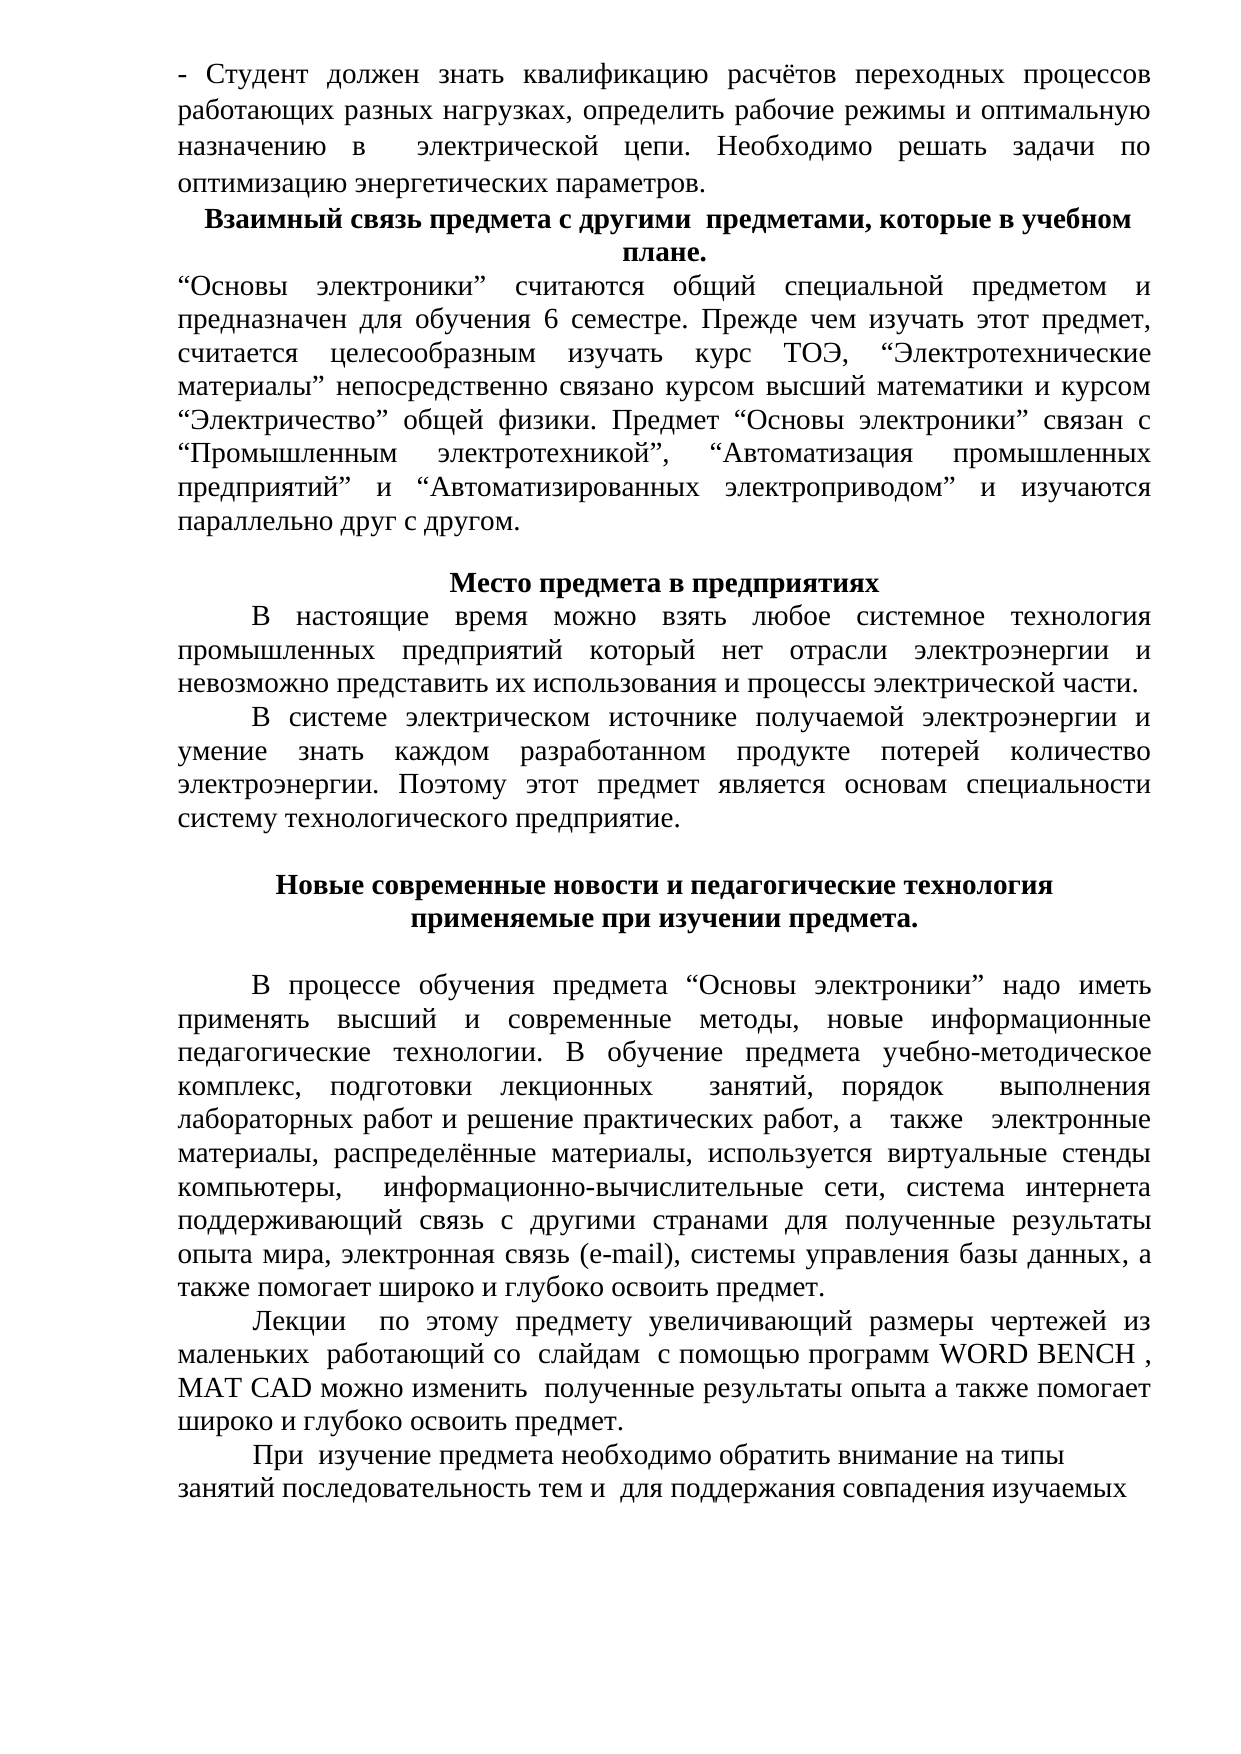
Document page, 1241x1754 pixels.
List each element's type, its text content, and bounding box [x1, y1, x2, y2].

text В настоящие время можно взять любое системное технология промышленных предприятий который нет отрасли электроэнергии и невозможно представить их использования и процессы электрической части. [177, 598, 1152, 699]
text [177, 1437, 1152, 1504]
text Взаимный связь предмета с другими предметами, которые в учебном плане. [177, 201, 1152, 268]
text В процессе обучения предмета “Основы электроники” надо иметь применять высший и современные методы, новые информационные педагогические технологии. В обучение предмета учебно-методическое комплекс, подготовки лекционных занятий, порядок выполнения лабораторных работ и решение практических работ, а также электронные материалы, распределённые материалы, используется виртуальные стенды компьютеры, информационно-вычислительные сети, система интернета поддерживающий связь с другими странами для полученные результаты опыта мира, электронная связь (е-mail), системы управления базы данных, а также помогает широко и глубоко освоить предмет. [177, 967, 1152, 1303]
text В системе электрическом источнике получаемой электроэнергии и умение знать каждом разработанном продукте потерей количество электроэнергии. Поэтому этот предмет является основам специальности систему технологического предприятие. [177, 699, 1152, 833]
text - Студент должен знать квалификацию расчётов переходных процессов работающих разных нагрузках, определить рабочие режимы и оптимальную назначению в электрической цепи. Необходимо решать задачи по оптимизацию энергетических параметров. [177, 56, 1152, 198]
text “Основы электроники” считаются общий специальной предметом и предназначен для обучения 6 семестре. Прежде чем изучать этот предмет, считается целесообразным изучать курс ТОЭ, “Электротехнические материалы” непосредственно связано курсом высший математики и курсом “Электричество” общей физики. Предмет “Основы электроники” связан с “Промышленным электротехникой”, “Автоматизация промышленных предприятий” и “Автоматизированных электроприводом” и изучаются параллельно друг с другом. [177, 268, 1152, 536]
text Место предмета в предприятиях [177, 565, 1152, 598]
text Новые современные новости и педагогические технология применяемые при изучении предмета. [177, 867, 1152, 934]
text Лекции по этому предмету увеличивающий размеры чертежей из маленьких работающий со слайдам с помощью программ WORD BENCH , MAT CAD можно изменить полученные результаты опыта а также помогает широко и глубоко освоить предмет. [177, 1303, 1152, 1437]
